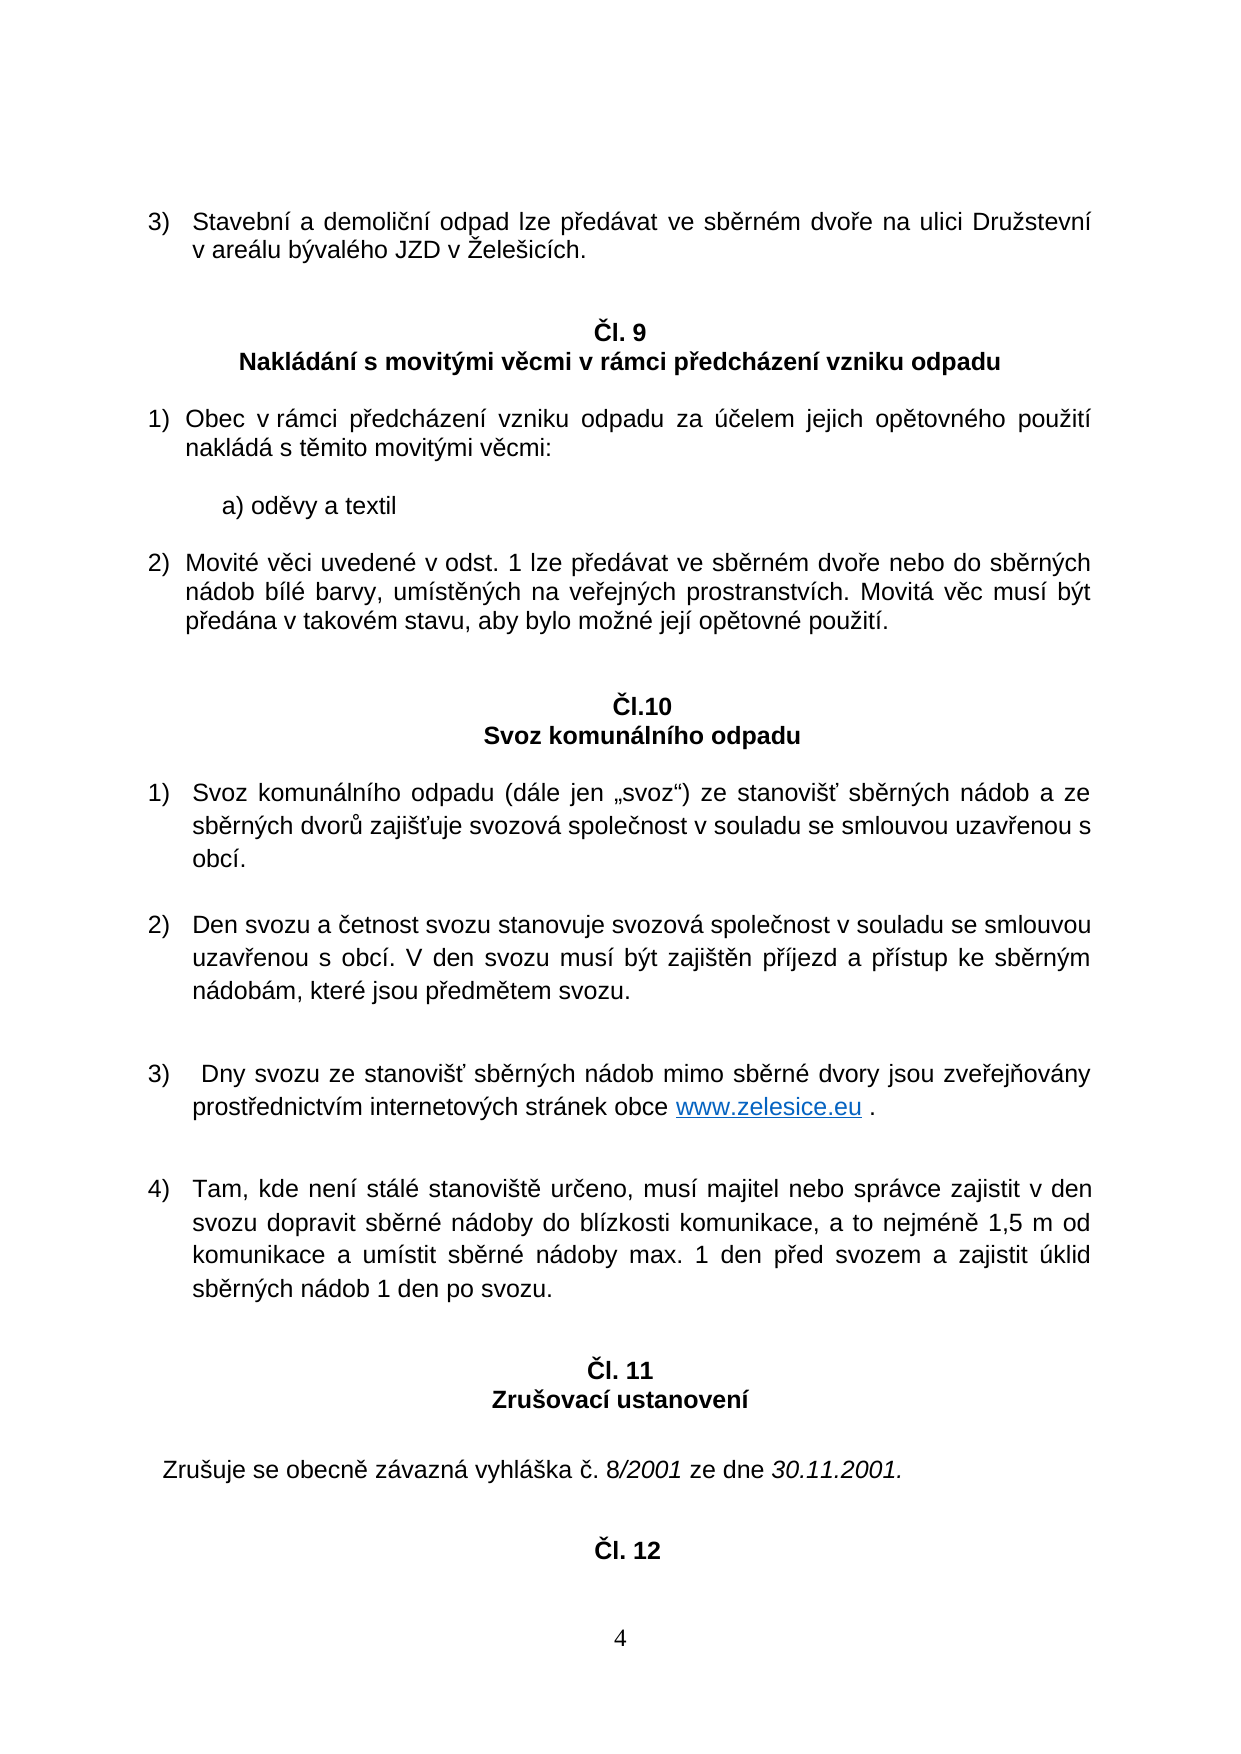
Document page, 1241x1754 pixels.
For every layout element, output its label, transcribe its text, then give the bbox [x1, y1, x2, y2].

list Den svozu a četnost svozu stanovuje svozová společnost v souladu se smlouvou uzavřenou s obcí. V den svozu musí být zajištěn příjezd a přístup ke sběrným nádobám, které jsou předmětem svozu. [148, 910, 1092, 1005]
subtitle Nakládání s movitými věcmi v rámci předcházení vzniku odpadu [148, 347, 1092, 376]
text Čl. 11 [148, 1356, 1092, 1385]
subtitle Čl. 9 [148, 318, 1092, 347]
text Svoz komunálního odpadu [192, 721, 1092, 749]
list Obec v rámci předcházení vzniku odpadu za účelem jejich opětovného použití nakládá s těmito movitými věcmi: [148, 404, 1092, 462]
text Zrušuje se obecně závazná vyhláška č. 8/2001 ze dne 30.11.2001. [148, 1455, 1092, 1484]
list Tam, kde není stálé stanoviště určeno, musí majitel nebo správce zajistit v den svozu dopravit sběrné nádoby do blízkosti komunikace, a to nejméně 1,5 m od komunikace a umístit sběrné nádoby max. 1 den před svozem a zajistit úklid sběrných nádob 1 den po svozu. [148, 1174, 1092, 1302]
text a) oděvy a textil [185, 491, 1092, 519]
text Čl.10 [192, 692, 1092, 721]
list Movité věci uvedené v odst. 1 lze předávat ve sběrném dvoře nebo do sběrných nádob bílé barvy, umístěných na veřejných prostranstvích. Movitá věc musí být předána v takovém stavu, aby bylo možné její opětovné použití. [148, 548, 1092, 634]
list Svoz komunálního odpadu (dále jen „svoz“) ze stanovišť sběrných nádob a ze sběrných dvorů zajišťuje svozová společnost v souladu se smlouvou uzavřenou s obcí. [148, 778, 1092, 873]
list Dny svozu ze stanovišť sběrných nádob mimo sběrné dvory jsou zveřejňovány prostřednictvím internetových stránek obce www.zelesice.eu . [148, 1059, 1092, 1121]
list Stavební a demoliční odpad lze předávat ve sběrném dvoře na ulici Družstevní v areálu bývalého JZD v Želešicích. [148, 207, 1092, 264]
text Čl. 12 [148, 1536, 1092, 1565]
text Zrušovací ustanovení [148, 1385, 1092, 1414]
